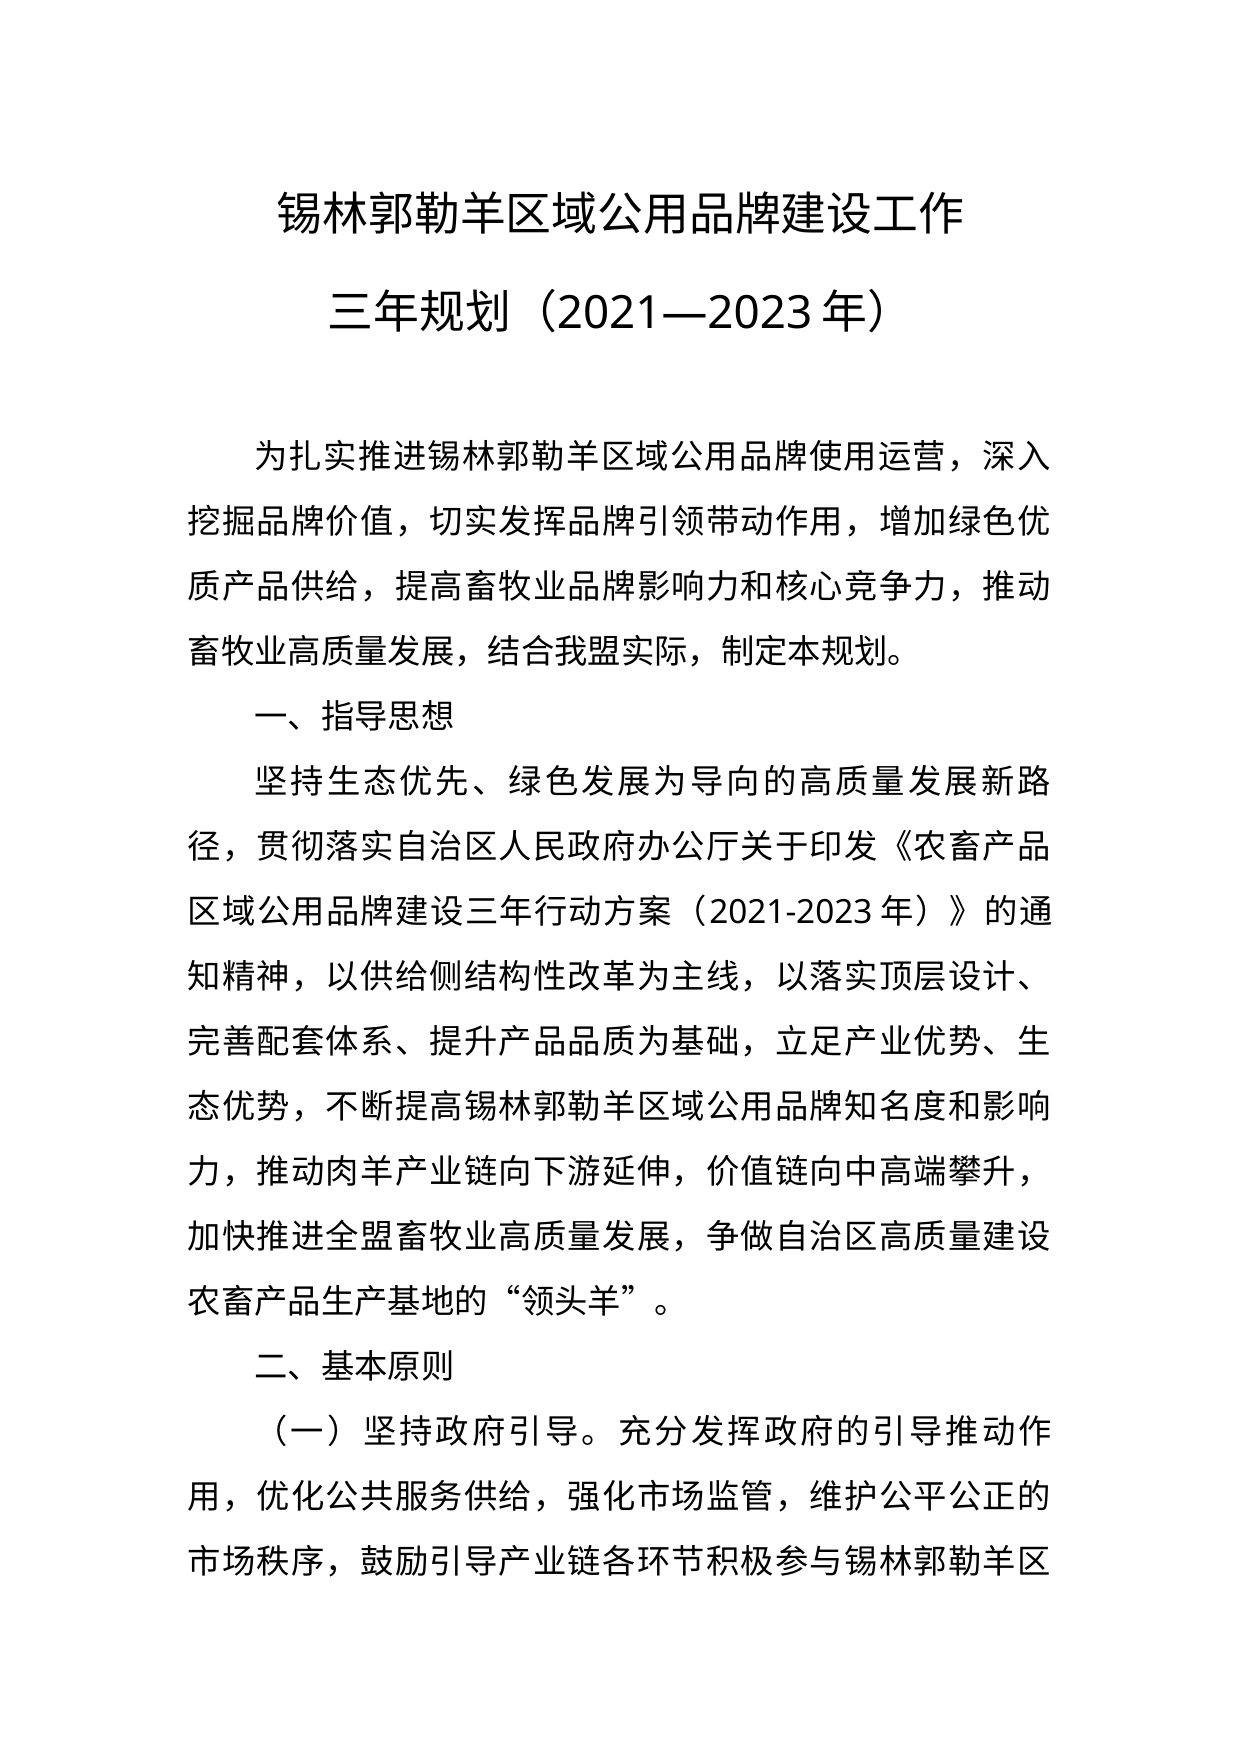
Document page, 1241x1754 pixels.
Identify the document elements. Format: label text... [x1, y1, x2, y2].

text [187, 1397, 1053, 1592]
text 为扎实推进锡林郭勒羊区域公用品牌使用运营，深入挖掘品牌价值，切实发挥品牌引领带动作用，增加绿色优质产品供给，提高畜牧业品牌影响力和核心竞争力，推动畜牧业高质量发展，结合我盟实际，制定本规划。 [187, 422, 1053, 682]
text 一、指导思想 [187, 682, 1053, 747]
text 三年规划（2021—2023年） [187, 259, 1053, 357]
text 坚持生态优先、绿色发展为导向的高质量发展新路径，贯彻落实自治区人民政府办公厅关于印发《农畜产品区域公用品牌建设三年行动方案（2021-2023年）》的通知精神，以供给侧结构性改革为主线，以落实顶层设计、完善配套体系、提升产品品质为基础，立足产业优势、生态优势，不断提高锡林郭勒羊区域公用品牌知名度和影响力，推动肉羊产业链向下游延伸，价值链向中高端攀升，加快推进全盟畜牧业高质量发展，争做自治区高质量建设农畜产品生产基地的“领头羊”。 [187, 747, 1053, 1332]
text 二、基本原则 [187, 1332, 1053, 1397]
text 锡林郭勒羊区域公用品牌建设工作 [187, 162, 1053, 259]
